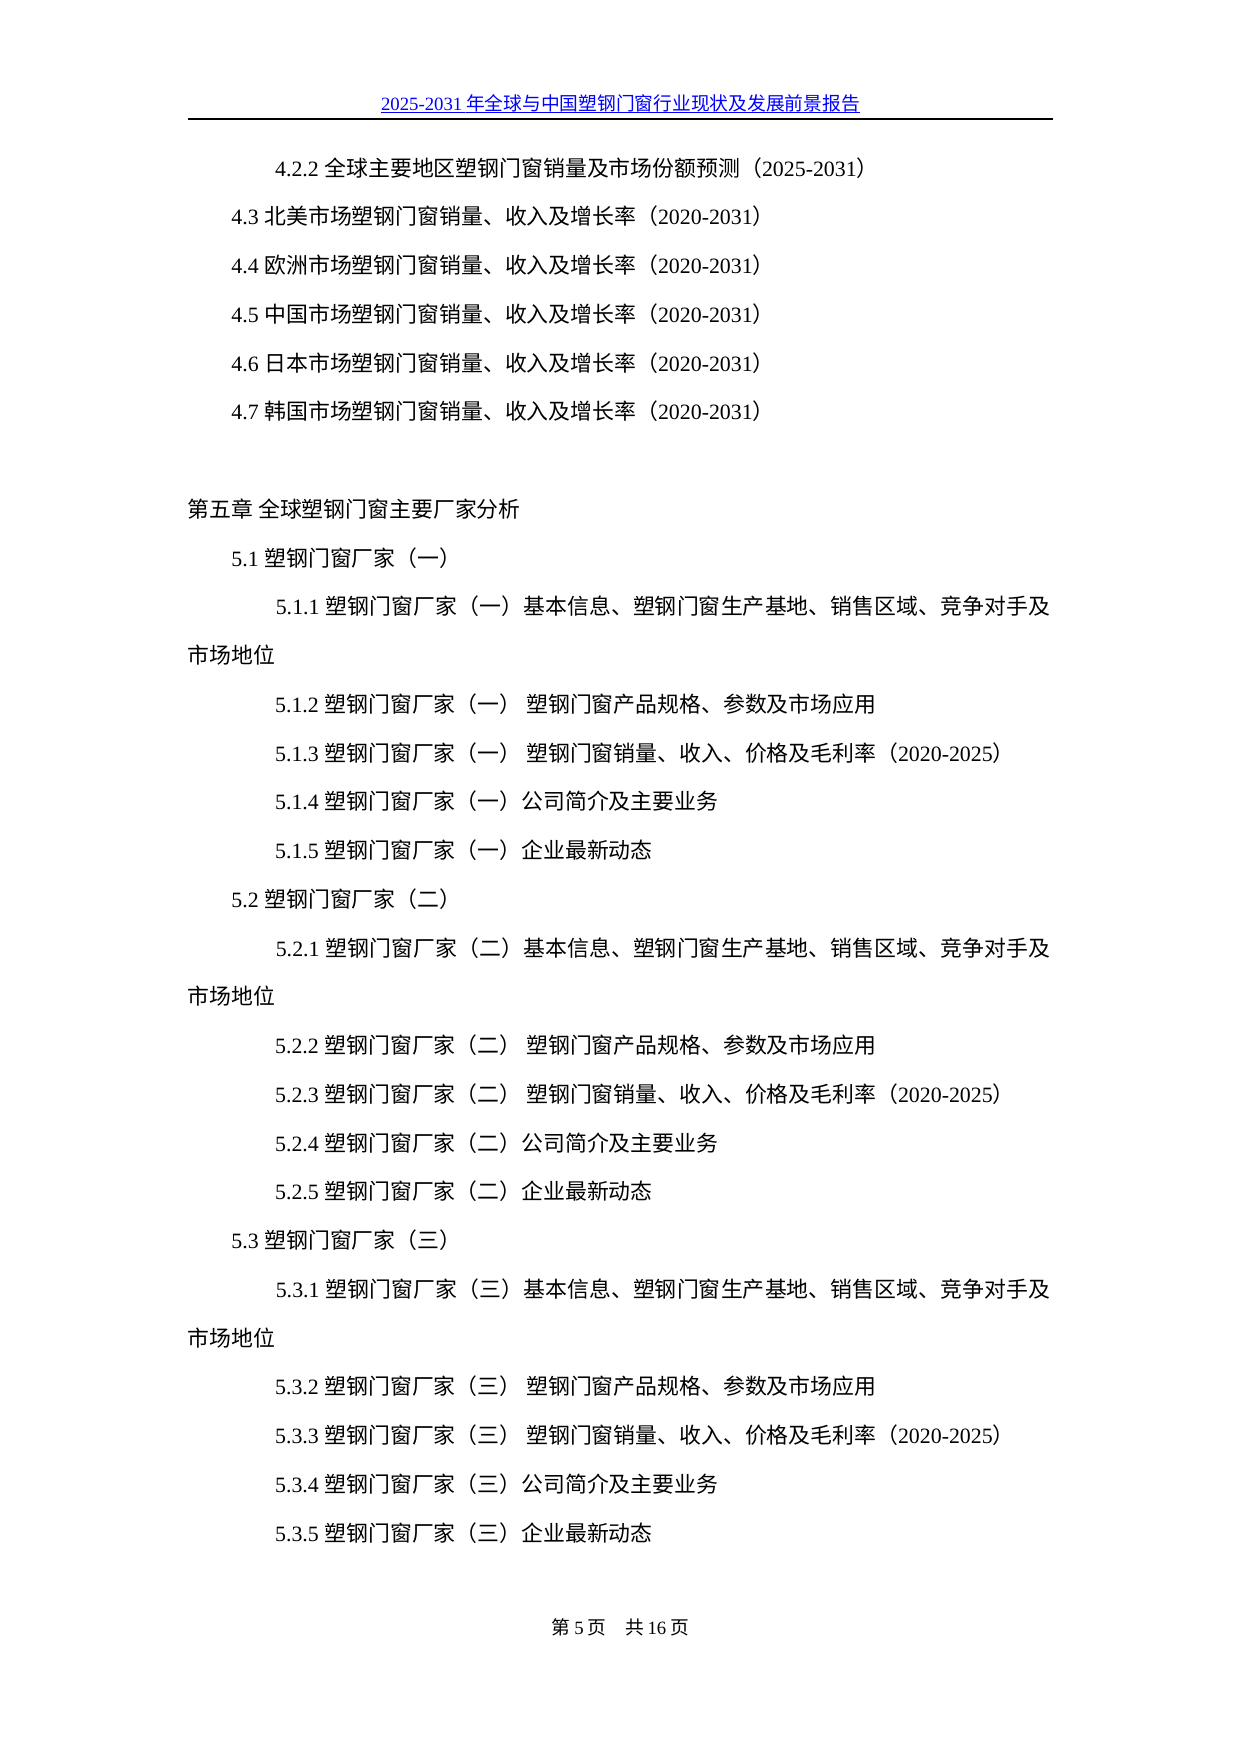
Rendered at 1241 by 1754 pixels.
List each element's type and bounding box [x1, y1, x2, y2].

text [187, 150, 1053, 1548]
